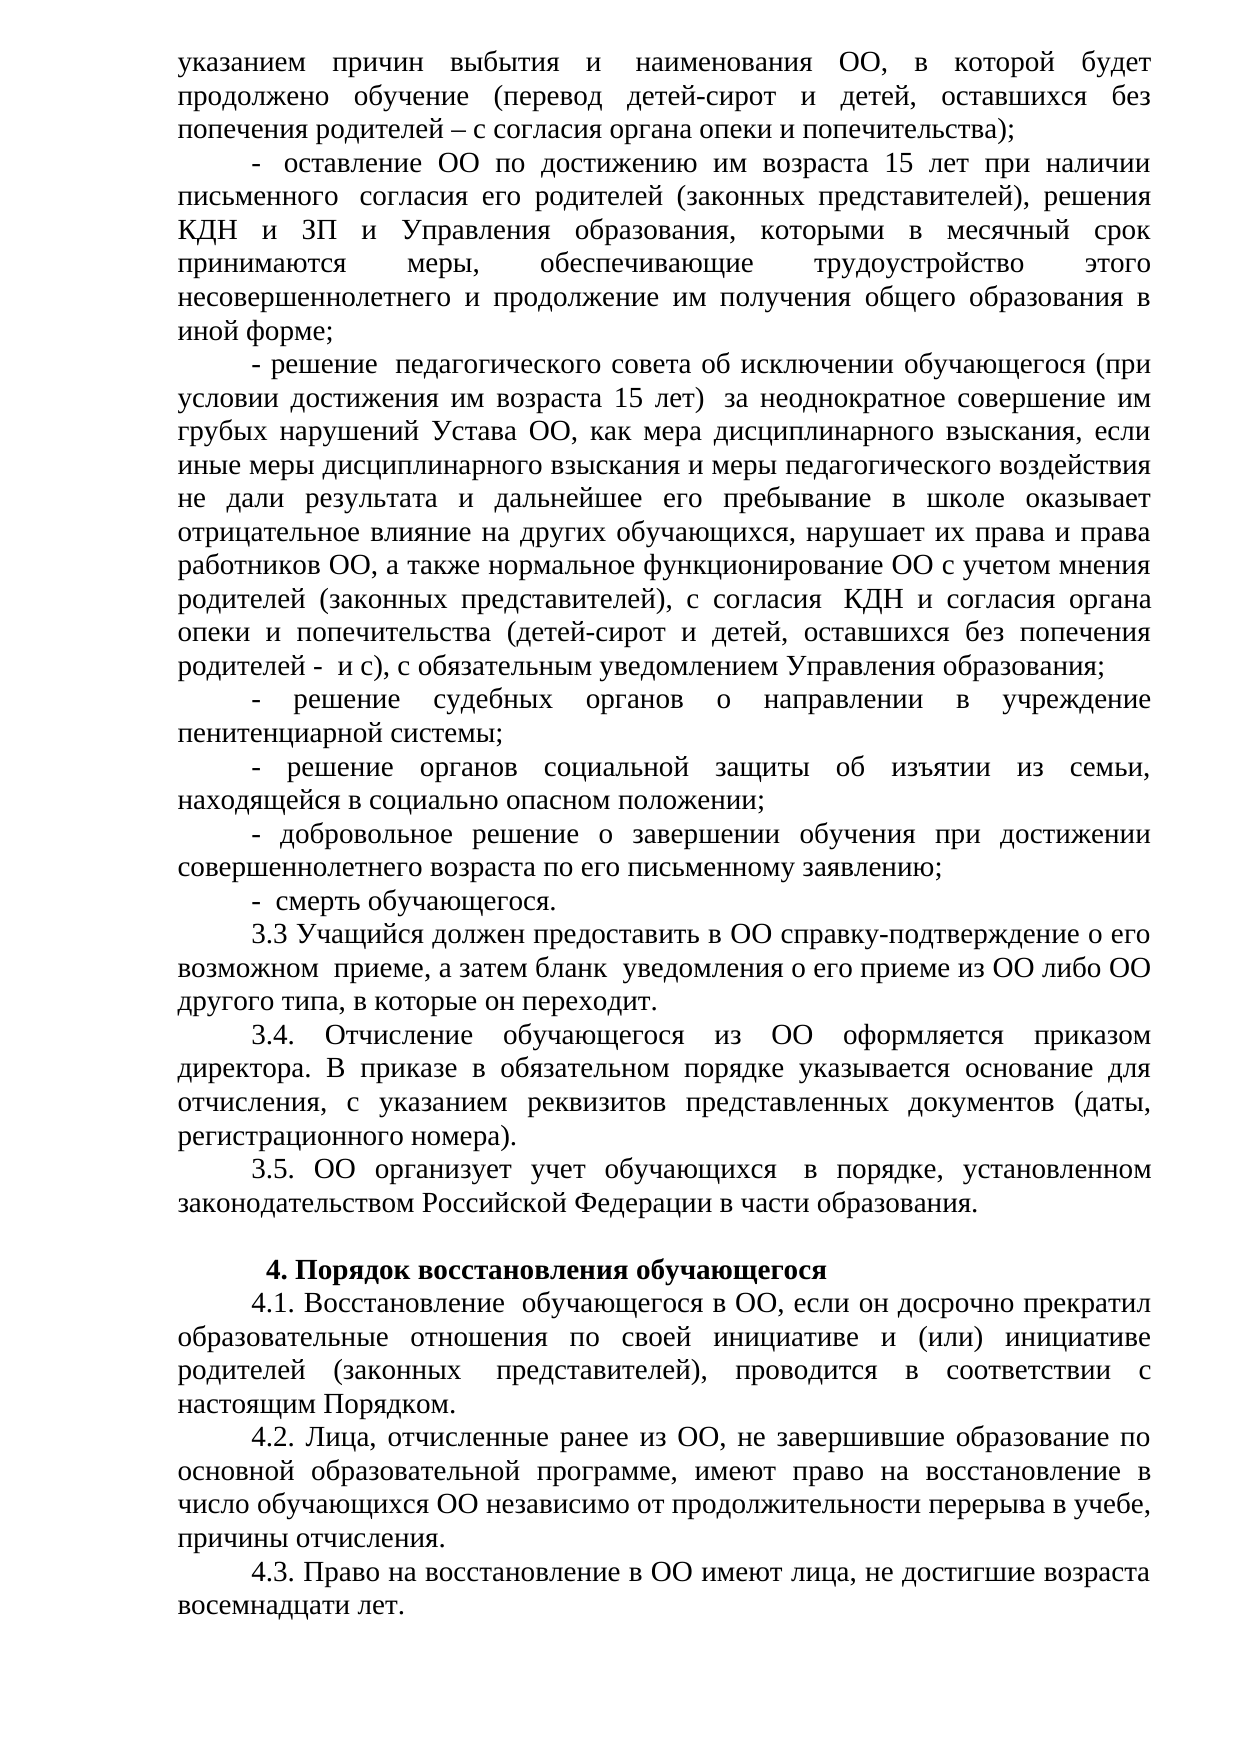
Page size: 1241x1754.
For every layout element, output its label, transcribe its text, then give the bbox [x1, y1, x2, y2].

text 4.1. Восстановление обучающегося в ОО, если он досрочно прекратил образовательные отношения по своей инициативе и (или) инициативе родителей (законных представителей), проводится в соответствии с настоящим Порядком. [177, 1285, 1152, 1419]
text 4. Порядок восстановления обучающегося [177, 1252, 1152, 1285]
text 3.3 Учащийся должен предоставить в ОО справку-подтверждение о его возможном приеме, а затем бланк уведомления о его приеме из ОО либо ОО другого типа, в которые он переходит. [177, 916, 1152, 1017]
text - смерть обучающегося. [177, 883, 1152, 916]
text 3.4. Отчисление обучающегося из ОО оформляется приказом директора. В приказе в обязательном порядке указывается основание для отчисления, с указанием реквизитов представленных документов (даты, регистрационного номера). [177, 1017, 1152, 1151]
text 4.2. Лица, отчисленные ранее из ОО, не завершившие образование по основной образовательной программе, имеют право на восстановление в число обучающихся ОО независимо от продолжительности перерыва в учебе, причины отчисления. [177, 1419, 1152, 1554]
text - добровольное решение о завершении обучения при достижении совершеннолетнего возраста по его письменному заявлению; [177, 816, 1152, 883]
text - решение педагогического совета об исключении обучающегося (при условии достижения им возраста 15 лет) за неоднократное совершение им грубых нарушений Устава ОО, как мера дисциплинарного взыскания, если иные меры дисциплинарного взыскания и меры педагогического воздействия не дали результата и дальнейшее его пребывание в школе оказывает отрицательное влияние на других обучающихся, нарушает их права и права работников ОО, а также нормальное функционирование ОО с учетом мнения родителей (законных представителей), с согласия КДН и согласия органа опеки и попечительства (детей-сирот и детей, оставшихся без попечения родителей - и с), с обязательным уведомлением Управления образования; [177, 346, 1152, 682]
text 3.5. ОО организует учет обучающихся в порядке, установленном законодательством Российской Федерации в части образования. [177, 1151, 1152, 1218]
text - оставление ОО по достижению им возраста 15 лет при наличии письменного согласия его родителей (законных представителей), решения КДН и ЗП и Управления образования, которыми в месячный срок принимаются меры, обеспечивающие трудоустройство этого несовершеннолетнего и продолжение им получения общего образования в иной форме; [177, 145, 1152, 346]
text - решение органов социальной защиты об изъятии из семьи, находящейся в социально опасном положении; [177, 749, 1152, 816]
text - решение судебных органов о направлении в учреждение пенитенциарной системы; [177, 682, 1152, 749]
text 4.3. Право на восстановление в ОО имеют лица, не достигшие возраста восемнадцати лет. [177, 1554, 1152, 1621]
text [177, 44, 1152, 145]
